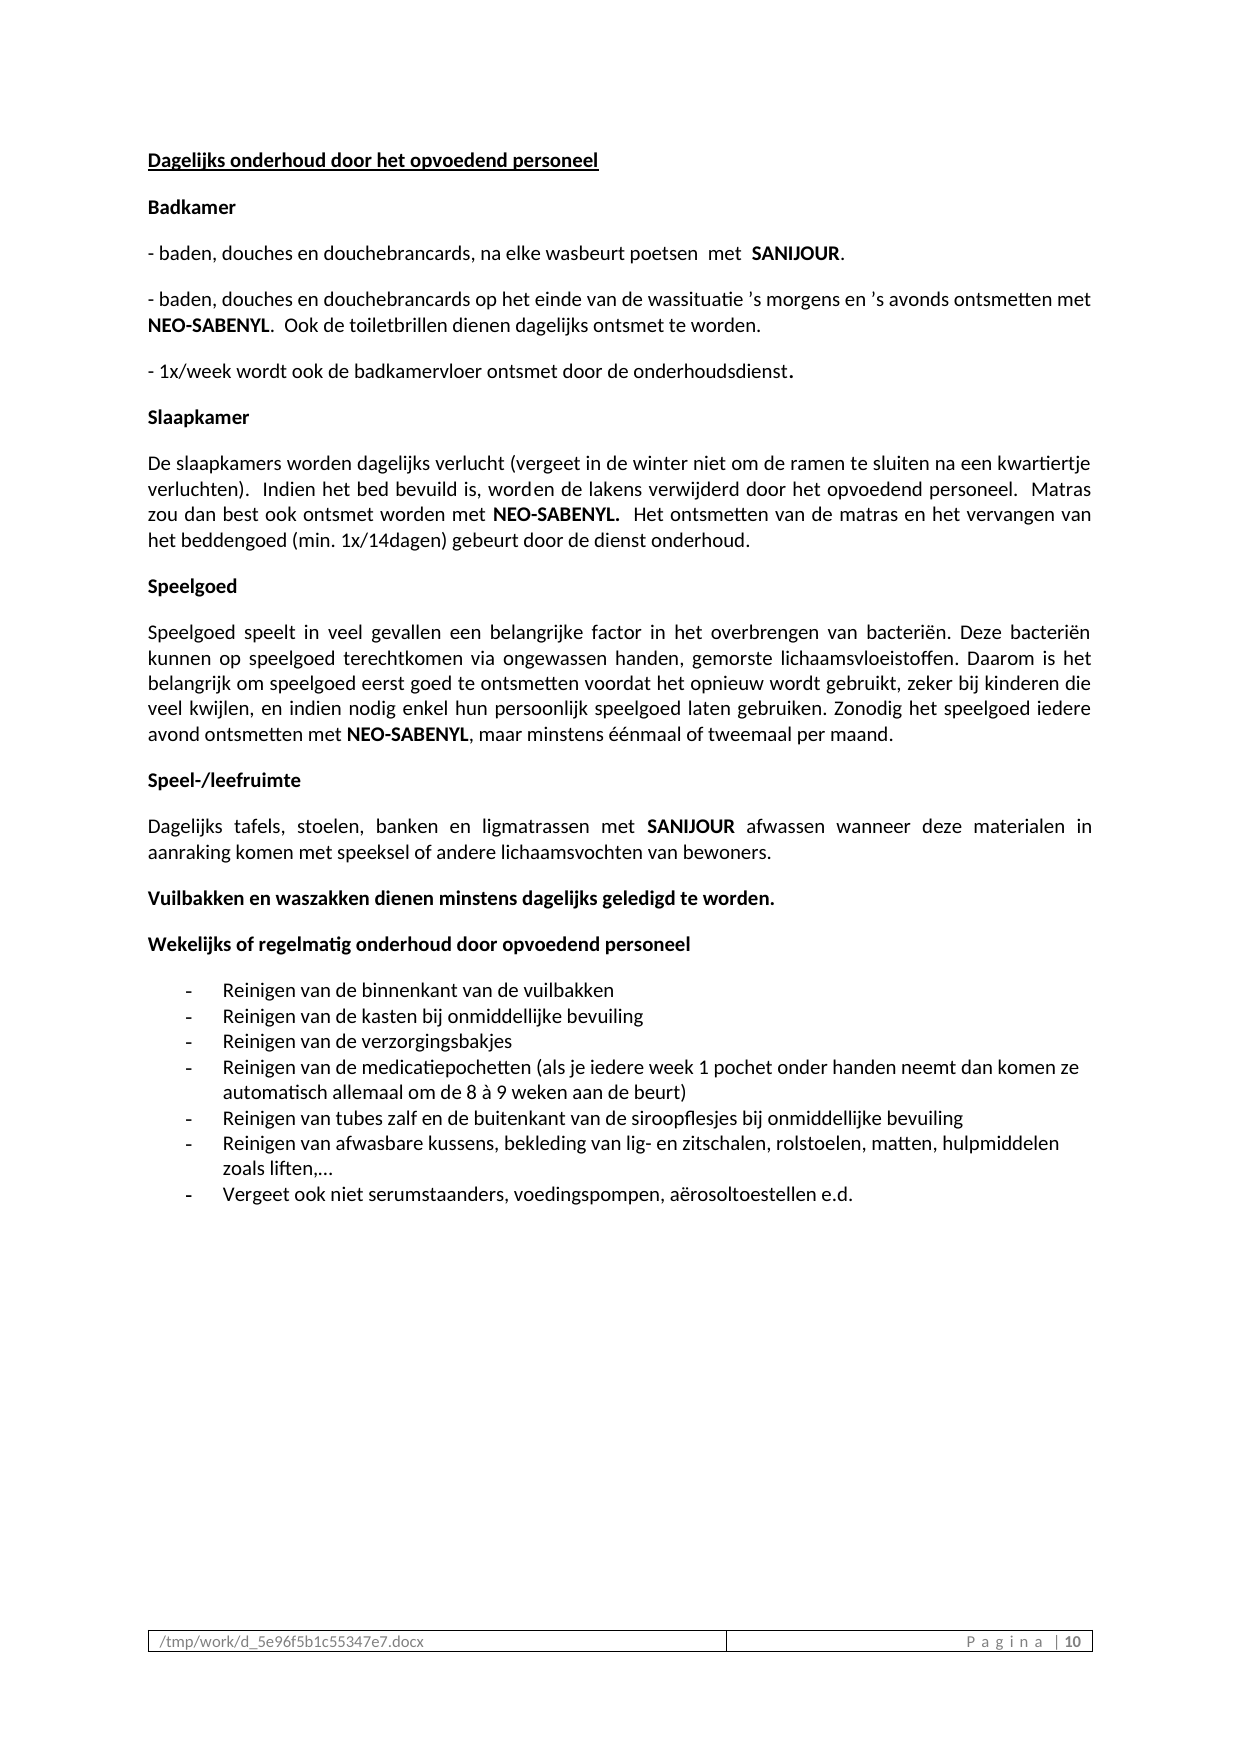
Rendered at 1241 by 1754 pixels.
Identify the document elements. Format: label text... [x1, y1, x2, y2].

list Reinigen van tubes zalf en de buitenkant van de siroopflesjes bij onmiddellijke bevuiling [185, 1105, 1093, 1130]
text Speel-/leefruimte [148, 767, 1093, 793]
list Reinigen van afwasbare kussens, bekleding van lig- en zitschalen, rolstoelen, matten, hulpmiddelen zoals liften,… [185, 1130, 1093, 1181]
list Reinigen van de verzorgingsbakjes [185, 1028, 1093, 1054]
text - 1x/week wordt ook de badkamervloer ontsmet door de onderhoudsdienst. [148, 358, 1093, 383]
text Dagelijks onderhoud door het opvoedend personeel [148, 148, 1093, 173]
list Reinigen van de medicatiepochetten (als je iedere week 1 pochet onder handen neemt dan komen ze automatisch allemaal om de 8 à 9 weken aan de beurt) [185, 1054, 1093, 1105]
text - baden, douches en douchebrancards, na elke wasbeurt poetsen met SANIJOUR. [148, 240, 1093, 266]
list Vergeet ook niet serumstaanders, voedingspompen, aërosoltoestellen e.d. [185, 1181, 1093, 1206]
text - baden, douches en douchebrancards op het einde van de wassituatie ’s morgens en ’s avonds ontsmetten met NEO-SABENYL. Ook de toiletbrillen dienen dagelijks ontsmet te worden. [148, 286, 1093, 337]
text De slaapkamers worden dagelijks verlucht (vergeet in de winter niet om de ramen te sluiten na een kwartiertje verluchten). Indien het bed bevuild is, worden de lakens verwijderd door het opvoedend personeel. Matras zou dan best ook ontsmet worden met NEO-SABENYL. Het ontsmetten van de matras en het vervangen van het beddengoed (min. 1x/14dagen) gebeurt door de dienst onderhoud. [148, 451, 1093, 552]
text Slaapkamer [148, 404, 1093, 430]
list Reinigen van de kasten bij onmiddellijke bevuiling [185, 1003, 1093, 1028]
text Badkamer [148, 194, 1093, 219]
text Speelgoed speelt in veel gevallen een belangrijke factor in het overbrengen van bacteriën. Deze bacteriën kunnen op speelgoed terechtkomen via ongewassen handen, gemorste lichaamsvloeistoffen. Daarom is het belangrijk om speelgoed eerst goed te ontsmetten voordat het opnieuw wordt gebruikt, zeker bij kinderen die veel kwijlen, en indien nodig enkel hun persoonlijk speelgoed laten gebruiken. Zonodig het speelgoed iedere avond ontsmetten met NEO-SABENYL, maar minstens éénmaal of tweemaal per maand. [148, 619, 1093, 746]
text Speelgoed [148, 573, 1093, 598]
list Reinigen van de binnenkant van de vuilbakken [185, 978, 1093, 1003]
text Dagelijks tafels, stoelen, banken en ligmatrassen met SANIJOUR afwassen wanneer deze materialen in aanraking komen met speeksel of andere lichaamsvochten van bewoners. [148, 813, 1093, 864]
text Wekelijks of regelmatig onderhoud door opvoedend personeel [148, 931, 1093, 957]
text Vuilbakken en waszakken dienen minstens dagelijks geledigd te worden. [148, 885, 1093, 911]
